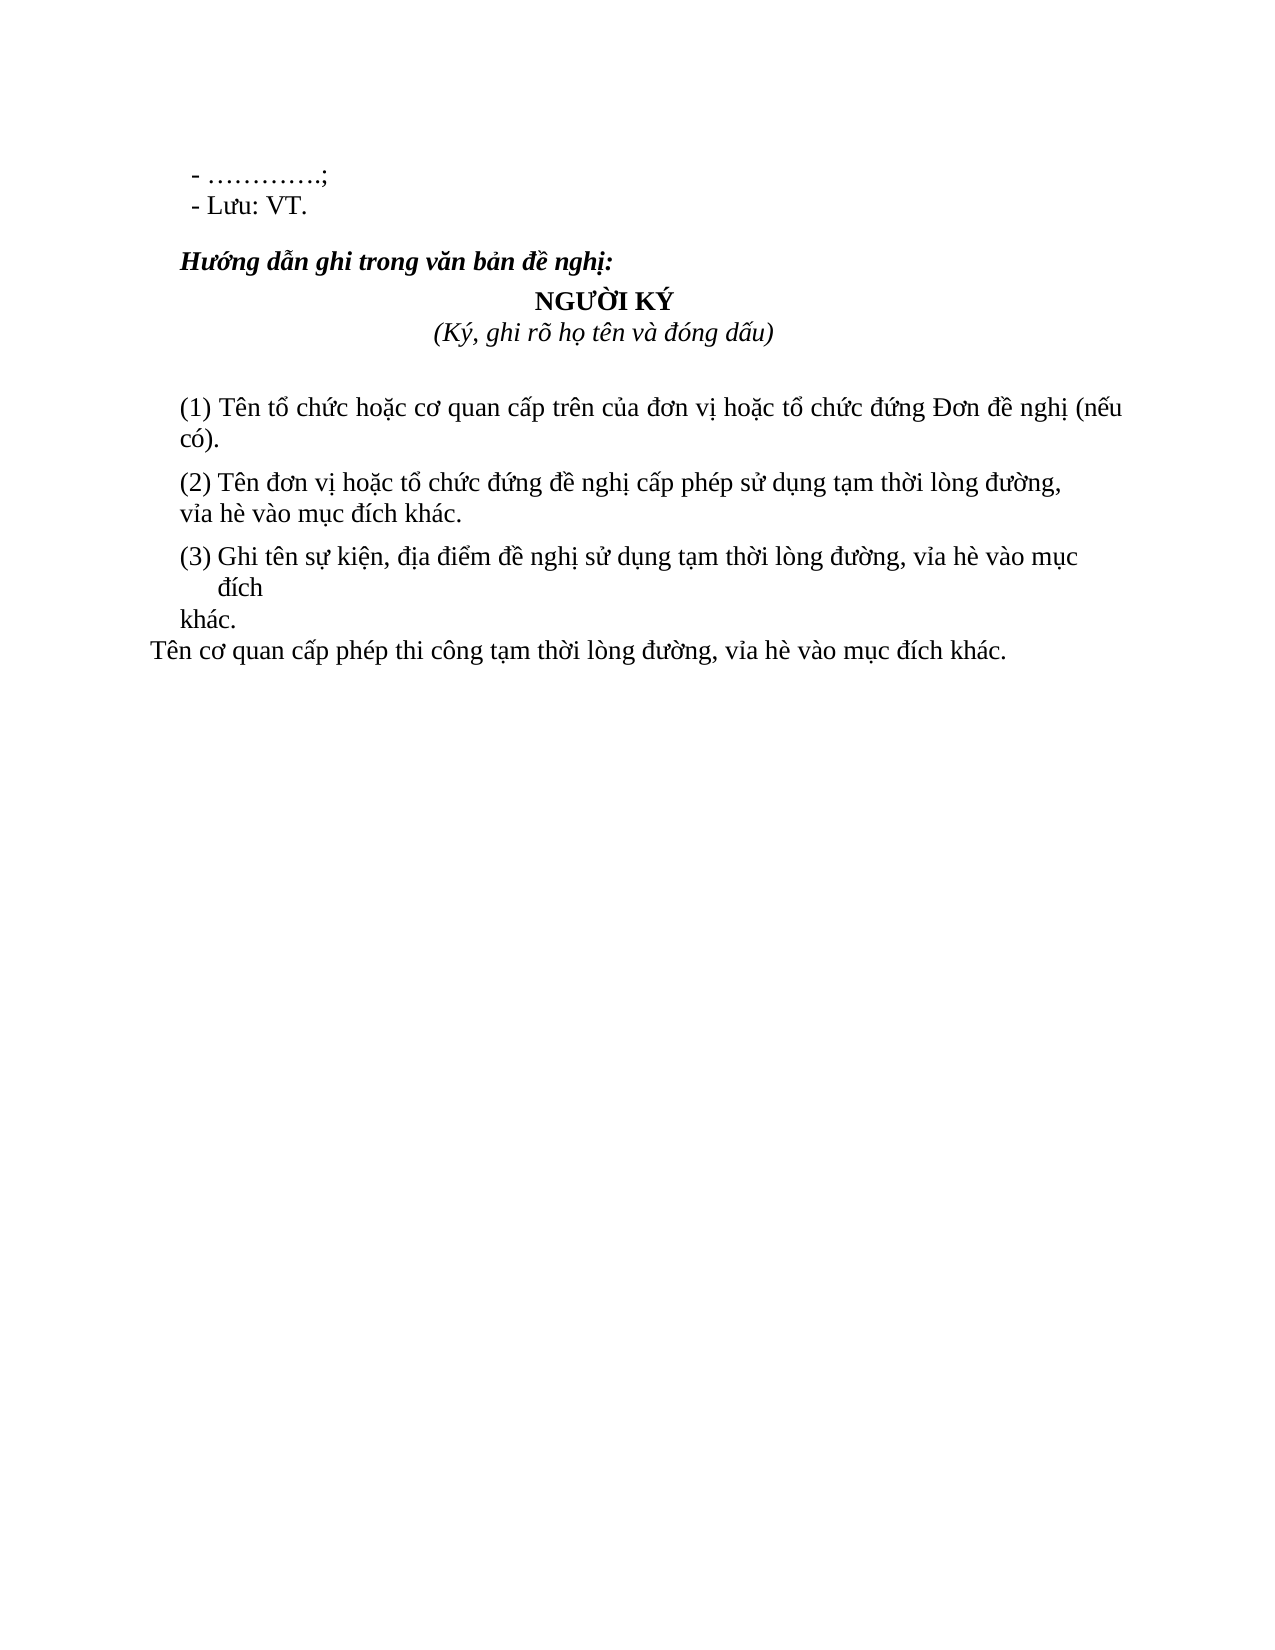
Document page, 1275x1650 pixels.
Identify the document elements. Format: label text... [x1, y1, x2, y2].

list ………….; [191, 158, 1125, 189]
list Ghi tên sự kiện, địa điểm đề nghị sử dụng tạm thời lòng đường, vỉa hè vào mục đích [179, 540, 1125, 603]
text có). [179, 422, 1125, 453]
text khác. [179, 603, 1125, 634]
text Hướng dẫn ghi trong văn bản đề nghị: [179, 246, 1125, 277]
list Tên đơn vị hoặc tổ chức đứng đề nghị cấp phép sử dụng tạm thời lòng đường, vỉa hè vào mục đích khác. [179, 466, 1096, 528]
text Tên cơ quan cấp phép thi công tạm thời lòng đường, vỉa hè vào mục đích khác. [150, 634, 1125, 665]
list Lưu: VT. [191, 189, 1125, 221]
text NGƯỜI KÝ [150, 285, 1060, 316]
text (Ký, ghi rõ họ tên và đóng dấu) [150, 316, 1060, 347]
list Tên tổ chức hoặc cơ quan cấp trên của đơn vị hoặc tổ chức đứng Đơn đề nghị (nếu [179, 391, 1125, 422]
